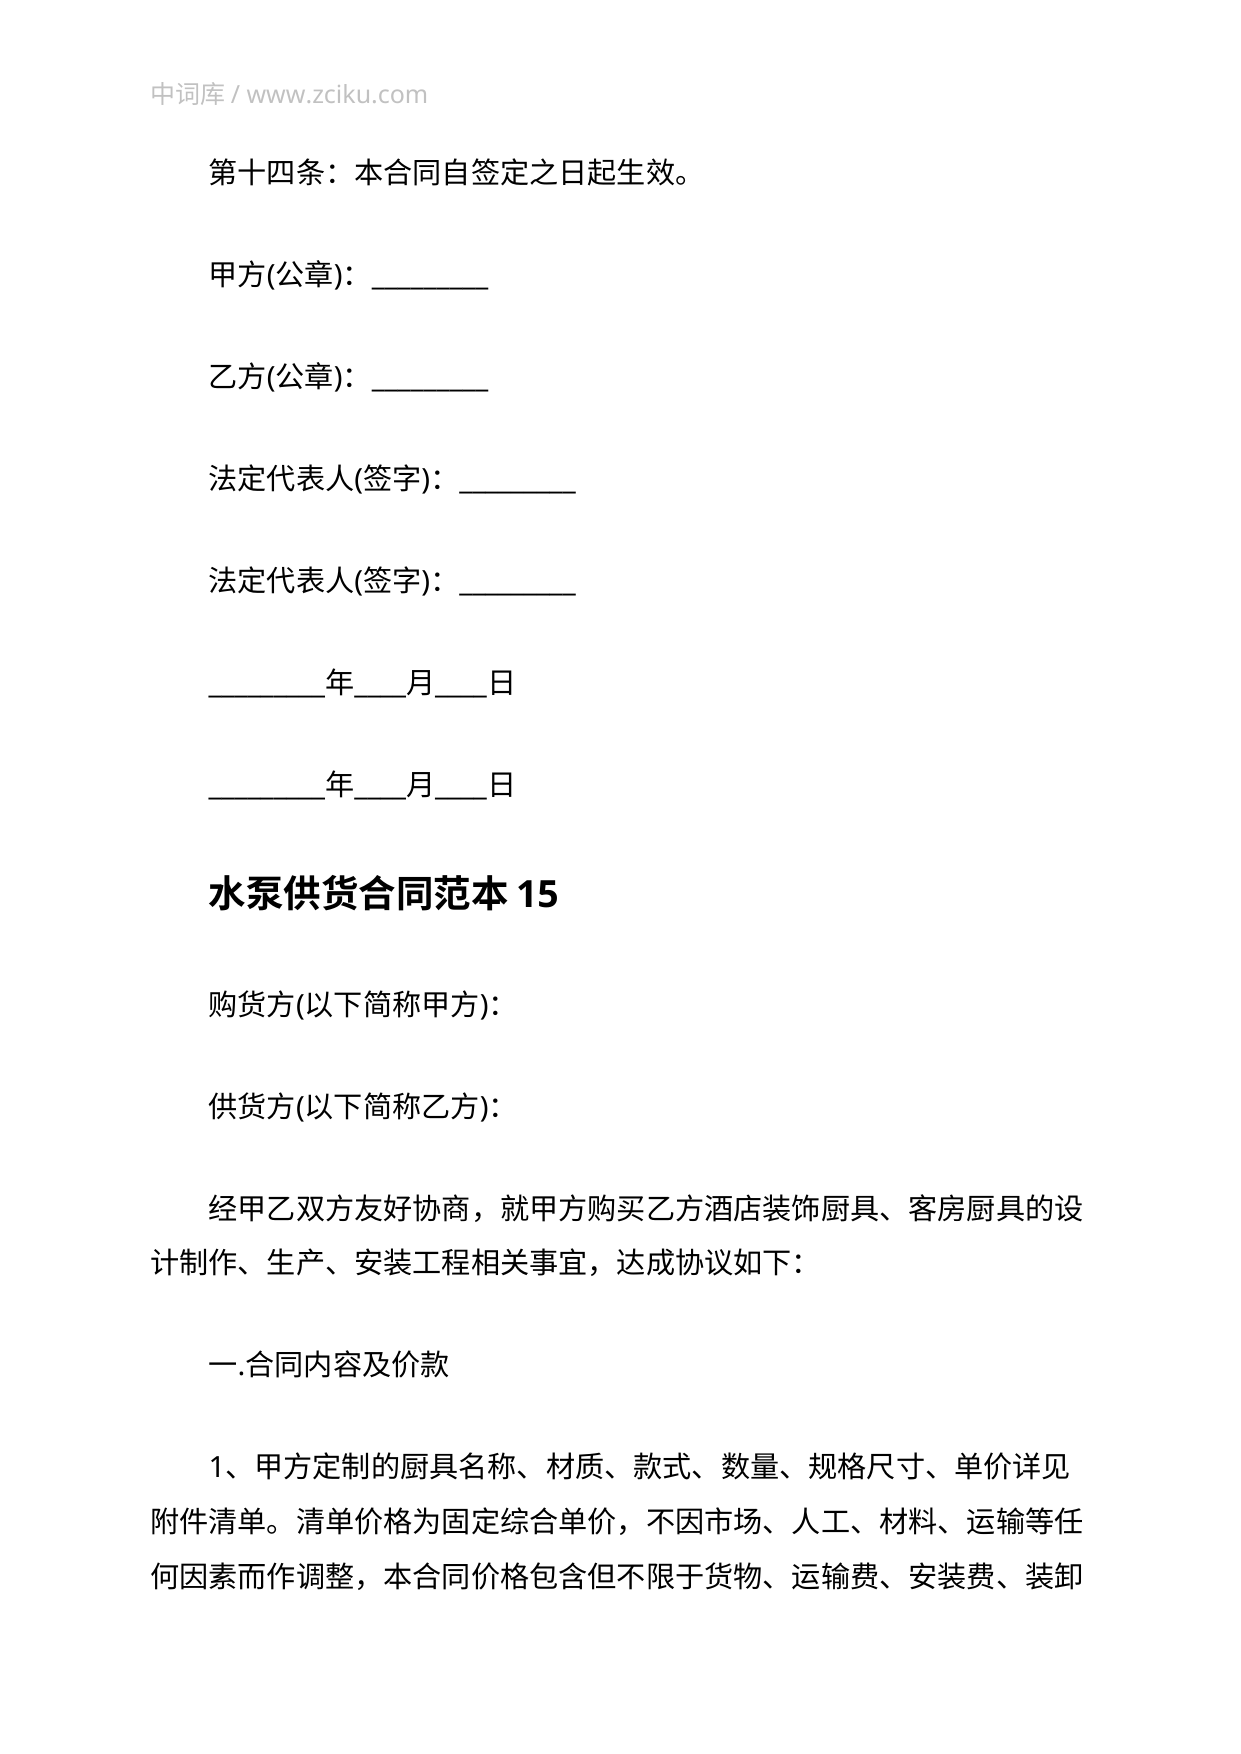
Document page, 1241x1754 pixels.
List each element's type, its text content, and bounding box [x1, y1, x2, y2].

text 法定代表人(签字)：_________ [150, 456, 1090, 498]
text 甲方(公章)：_________ [150, 252, 1090, 294]
text 供货方(以下简称乙方)： [150, 1083, 1090, 1126]
text 法定代表人(签字)：_________ [150, 558, 1090, 600]
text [150, 1444, 1090, 1596]
text _________年____月____日 [150, 762, 1090, 804]
text 水泵供货合同范本15 [150, 864, 1090, 918]
text _________年____月____日 [150, 660, 1090, 702]
text 一.合同内容及价款 [150, 1342, 1090, 1384]
text 经甲乙双方友好协商，就甲方购买乙方酒店装饰厨具、客房厨具的设计制作、生产、安装工程相关事宜，达成协议如下： [150, 1185, 1090, 1282]
text 购货方(以下简称甲方)： [150, 981, 1090, 1024]
text 第十四条：本合同自签定之日起生效。 [150, 150, 1090, 192]
text 乙方(公章)：_________ [150, 354, 1090, 396]
